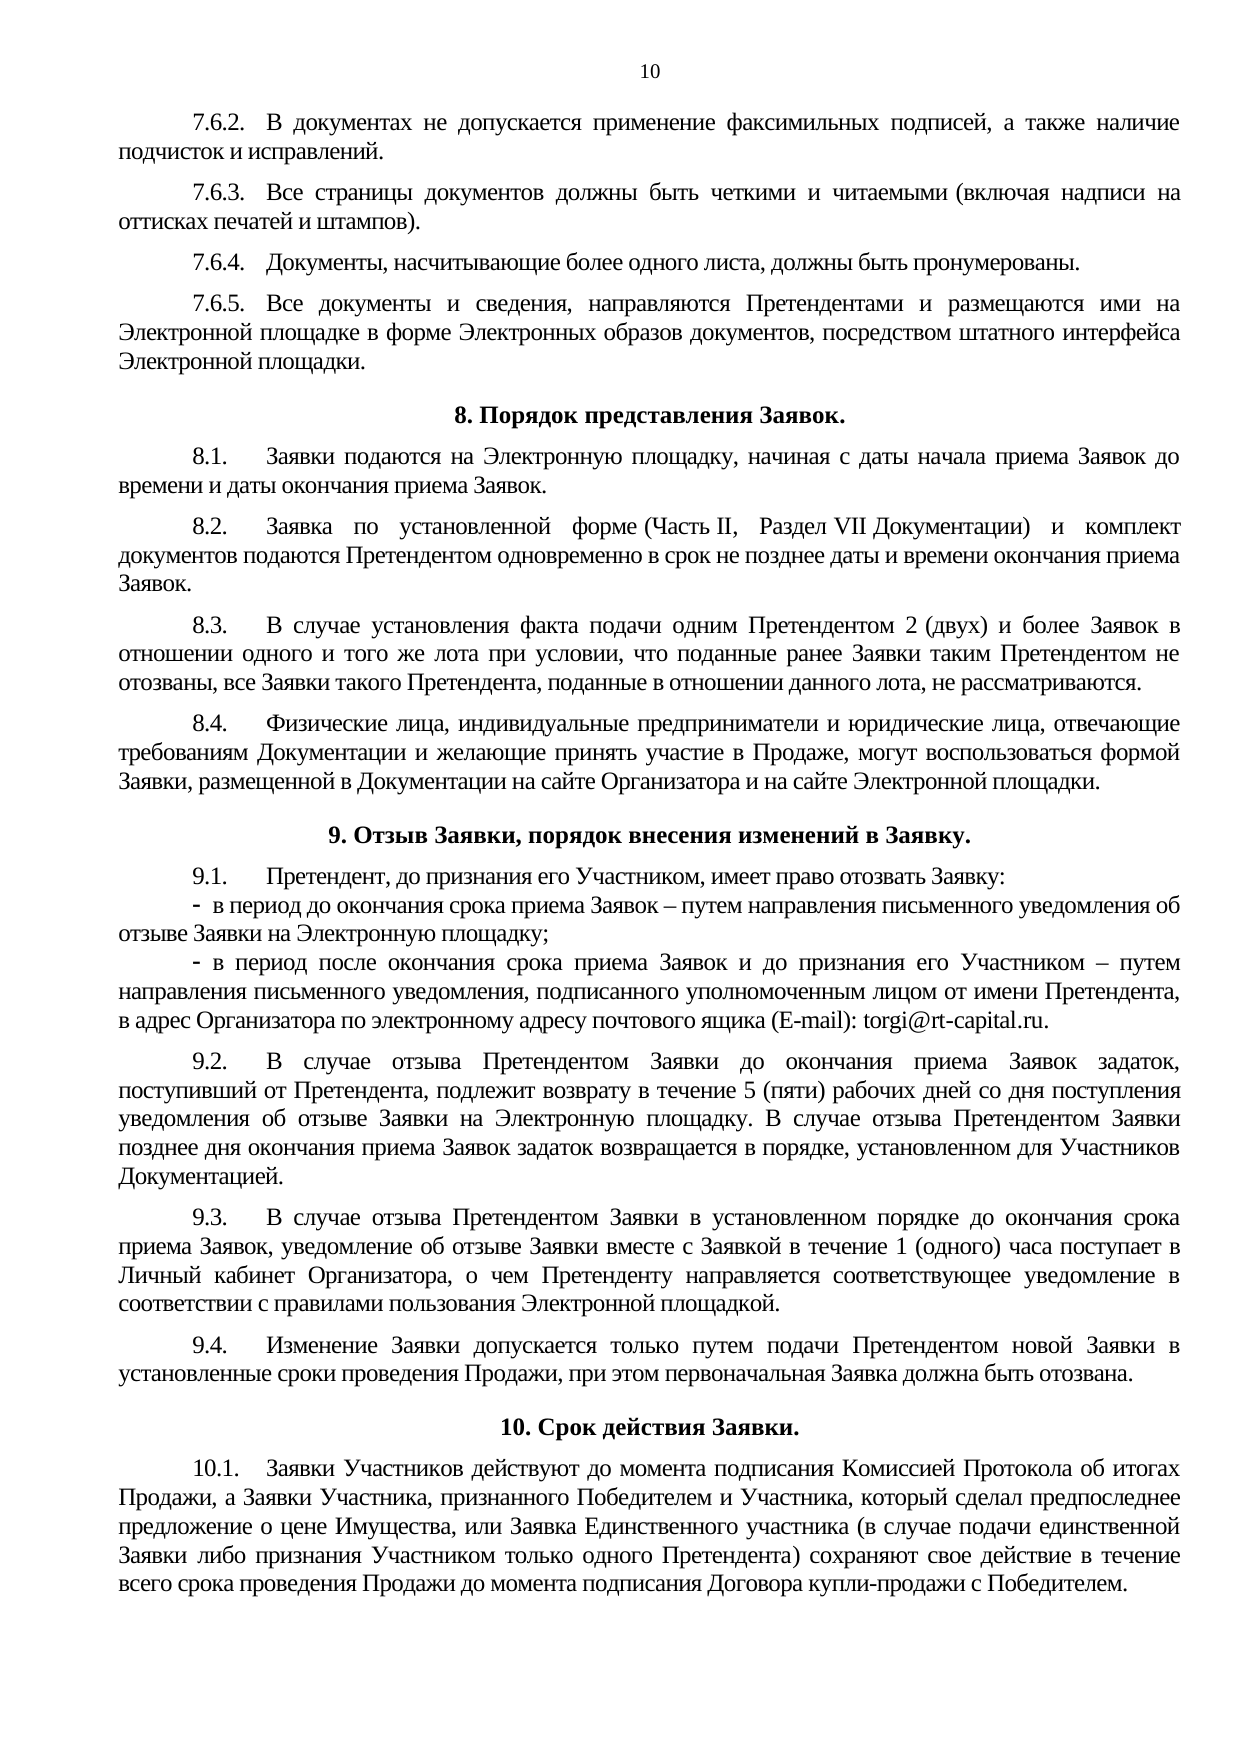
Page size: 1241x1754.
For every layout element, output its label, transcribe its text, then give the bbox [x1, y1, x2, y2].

list В документах не допускается применение факсимильных подписей, а также наличие подчисток и исправлений. [118, 107, 1181, 165]
list В случае отзыва Претендентом Заявки в установленном порядке до окончания срока приема Заявок, уведомление об отзыве Заявки вместе с Заявкой в течение 1 (одного) часа поступает в Личный кабинет Организатора, о чем Претенденту направляется соответствующее уведомление в соответствии с правилами пользования Электронной площадкой. [118, 1202, 1181, 1317]
list Физические лица, индивидуальные предприниматели и юридические лица, отвечающие требованиям Документации и желающие принять участие в Продаже, могут воспользоваться формой Заявки, размещенной в Документации на сайте Организатора и на сайте Электронной площадки. [118, 708, 1181, 795]
list Заявки подаются на Электронную площадку, начиная с даты начала приема Заявок до времени и даты окончания приема Заявок. [118, 441, 1181, 498]
list Документы, насчитывающие более одного листа, должны быть пронумерованы. [118, 247, 1181, 276]
list Срок действия Заявки. [118, 1412, 1181, 1441]
list В случае установления факта подачи одним Претендентом 2 (двух) и более Заявок в отношении одного и того же лота при условии, что поданные ранее Заявки таким Претендентом не отозваны, все Заявки такого Претендента, поданные в отношении данного лота, не рассматриваются. [118, 610, 1181, 696]
list в период до окончания срока приема Заявок – путем направления письменного уведомления об отзыве Заявки на Электронную площадку; [118, 890, 1181, 947]
list В случае отзыва Претендентом Заявки до окончания приема Заявок задаток, поступивший от Претендента, подлежит возврату в течение 5 (пяти) рабочих дней со дня поступления уведомления об отзыве Заявки на Электронную площадку. В случае отзыва Претендентом Заявки позднее дня окончания приема Заявок задаток возвращается в порядке, установленном для Участников Документацией. [118, 1046, 1181, 1190]
list Изменение Заявки допускается только путем подачи Претендентом новой Заявки в установленные сроки проведения Продажи, при этом первоначальная Заявка должна быть отозвана. [118, 1330, 1181, 1387]
list Отзыв Заявки, порядок внесения изменений в Заявку. [118, 820, 1181, 848]
list Порядок представления Заявок. [118, 400, 1181, 428]
list в период после окончания срока приема Заявок и до признания его Участником – путем направления письменного уведомления, подписанного уполномоченным лицом от имени Претендента, в адрес Организатора по электронному адресу почтового ящика (E-mail): torgi@rt-capital.ru. [118, 947, 1181, 1033]
list Заявка по установленной форме (Часть II, Раздел VII Документации) и комплект документов подаются Претендентом одновременно в срок не позднее даты и времени окончания приема Заявок. [118, 511, 1181, 597]
list Претендент, до признания его Участником, имеет право отозвать Заявку: [118, 861, 1181, 890]
list Заявки Участников действуют до момента подписания Комиссией Протокола об итогах Продажи, а Заявки Участника, признанного Победителем и Участника, который сделал предпоследнее предложение о цене Имущества, или Заявка Единственного участника (в случае подачи единственной Заявки либо признания Участником только одного Претендента) сохраняют свое действие в течение всего срока проведения Продажи до момента подписания Договора купли-продажи с Победителем. [118, 1453, 1181, 1597]
list Все страницы документов должны быть четкими и читаемыми (включая надписи на оттисках печатей и штампов). [118, 177, 1181, 235]
list Все документы и сведения, направляются Претендентами и размещаются ими на Электронной площадке в форме Электронных образов документов, посредством штатного интерфейса Электронной площадки. [118, 288, 1181, 375]
